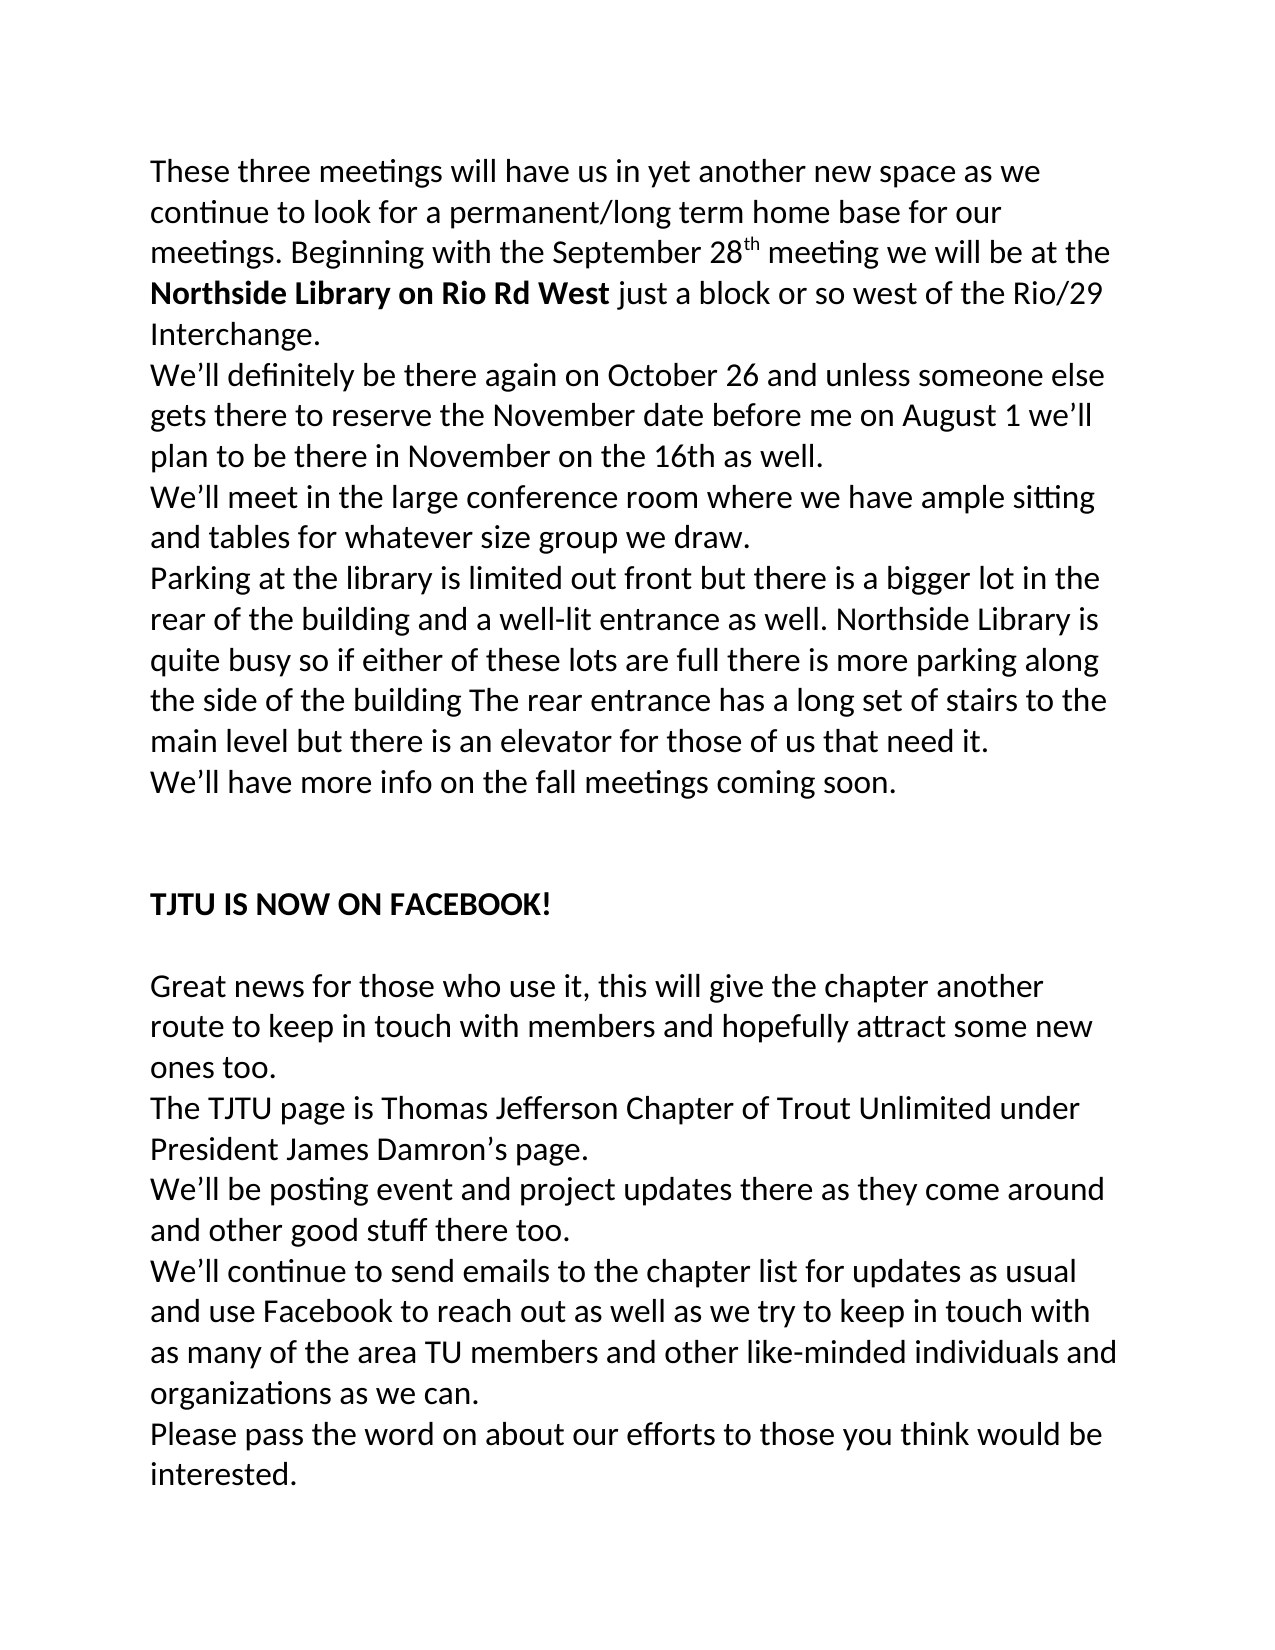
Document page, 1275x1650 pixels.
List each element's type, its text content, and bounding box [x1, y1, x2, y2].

text These three meetings will have us in yet another new space as we continue to look for a permanent/long term home base for our meetings. Beginning with the September 28th meeting we will be at the Northside Library on Rio Rd West just a block or so west of the Rio/29 Interchange. [150, 150, 1125, 354]
text Great news for those who use it, this will give the chapter another route to keep in touch with members and hopefully attract some new ones too. [150, 964, 1125, 1087]
text We’ll have more info on the fall meetings coming soon. [150, 761, 1125, 802]
text The TJTU page is Thomas Jefferson Chapter of Trout Unlimited under President James Damron’s page. [150, 1087, 1125, 1168]
text We’ll be posting event and project updates there as they come around and other good stuff there too. [150, 1168, 1125, 1250]
text Parking at the library is limited out front but there is a bigger lot in the rear of the building and a well-lit entrance as well. Northside Library is quite busy so if either of these lots are full there is more parking along the side of the building The rear entrance has a long set of stairs to the main level but there is an elevator for those of us that need it. [150, 557, 1125, 761]
text Please pass the word on about our efforts to those you think would be interested. [150, 1413, 1125, 1494]
text We’ll meet in the large conference room where we have ample sitting and tables for whatever size group we draw. [150, 476, 1125, 557]
text We’ll definitely be there again on October 26 and unless someone else gets there to reserve the November date before me on August 1 we’ll plan to be there in November on the 16th as well. [150, 354, 1125, 476]
text TJTU IS NOW ON FACEBOOK! [150, 883, 1125, 924]
text We’ll continue to send emails to the chapter list for updates as usual and use Facebook to reach out as well as we try to keep in touch with as many of the area TU members and other like-minded individuals and organizations as we can. [150, 1250, 1125, 1413]
